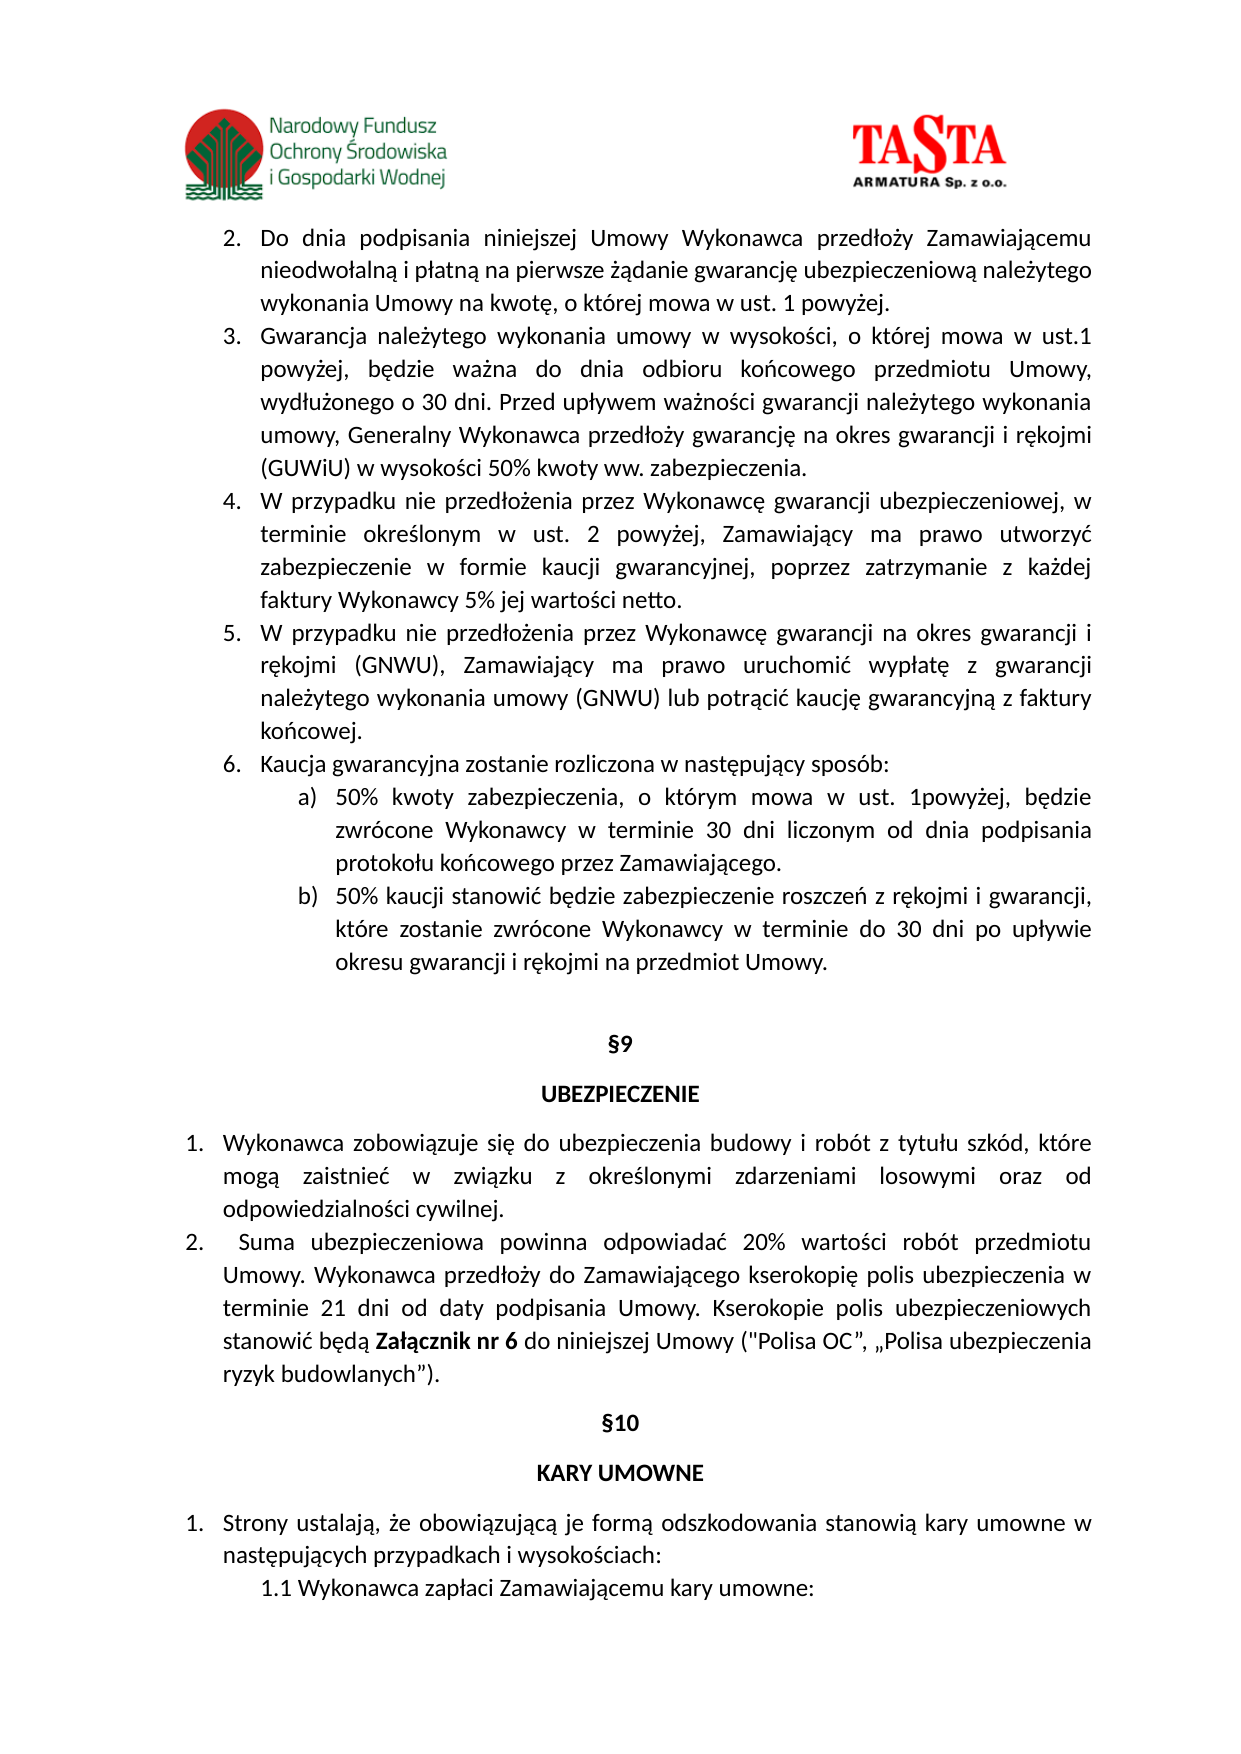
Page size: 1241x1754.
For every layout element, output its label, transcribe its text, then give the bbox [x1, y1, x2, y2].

text KARY UMOWNE [148, 1457, 1093, 1488]
list W przypadku nie przedłożenia przez Wykonawcę gwarancji ubezpieczeniowej, w terminie określonym w ust. 2 powyżej, Zamawiający ma prawo utworzyć zabezpieczenie w formie kaucji gwarancyjnej, poprzez zatrzymanie z każdej faktury Wykonawcy 5% jej wartości netto. [223, 485, 1093, 614]
picture [147, 73, 1093, 222]
text §10 [148, 1407, 1093, 1438]
list Strony ustalają, że obowiązującą je formą odszkodowania stanowią kary umowne w następujących przypadkach i wysokościach: [185, 1507, 1093, 1570]
list Gwarancja należytego wykonania umowy w wysokości, o której mowa w ust.1 powyżej, będzie ważna do dnia odbioru końcowego przedmiotu Umowy, wydłużonego o 30 dni. Przed upływem ważności gwarancji należytego wykonania umowy, Generalny Wykonawca przedłoży gwarancję na okres gwarancji i rękojmi (GUWiU) w wysokości 50% kwoty ww. zabezpieczenia. [223, 320, 1093, 483]
list 50% kwoty zabezpieczenia, o którym mowa w ust. 1powyżej, będzie zwrócone Wykonawcy w terminie 30 dni liczonym od dnia podpisania protokołu końcowego przez Zamawiającego. [298, 781, 1093, 878]
list Do dnia podpisania niniejszej Umowy Wykonawca przedłoży Zamawiającemu nieodwołalną i płatną na pierwsze żądanie gwarancję ubezpieczeniową należytego wykonania Umowy na kwotę, o której mowa w ust. 1 powyżej. [223, 222, 1093, 318]
list W przypadku nie przedłożenia przez Wykonawcę gwarancji na okres gwarancji i rękojmi (GNWU), Zamawiający ma prawo uruchomić wypłatę z gwarancji należytego wykonania umowy (GNWU) lub potrącić kaucję gwarancyjną z faktury końcowej. [223, 617, 1093, 746]
list 50% kaucji stanowić będzie zabezpieczenie roszczeń z rękojmi i gwarancji, które zostanie zwrócone Wykonawcy w terminie do 30 dni po upływie okresu gwarancji i rękojmi na przedmiot Umowy. [298, 880, 1093, 976]
text UBEZPIECZENIE [148, 1078, 1093, 1108]
text §9 [148, 1028, 1093, 1059]
list Kaucja gwarancyjna zostanie rozliczona w następujący sposób: [223, 748, 1093, 779]
list Suma ubezpieczeniowa powinna odpowiadać 20% wartości robót przedmiotu Umowy. Wykonawca przedłoży do Zamawiającego kserokopię polis ubezpieczenia w terminie 21 dni od daty podpisania Umowy. Kserokopie polis ubezpieczeniowych stanowić będą Załącznik nr 6 do niniejszej Umowy ("Polisa OC”, „Polisa ubezpieczenia ryzyk budowlanych”). [185, 1226, 1093, 1388]
list Wykonawca zobowiązuje się do ubezpieczenia budowy i robót z tytułu szkód, które mogą zaistnieć w związku z określonymi zdarzeniami losowymi oraz od odpowiedzialności cywilnej. [185, 1127, 1093, 1224]
list Wykonawca zapłaci Zamawiającemu kary umowne: [260, 1572, 1093, 1603]
